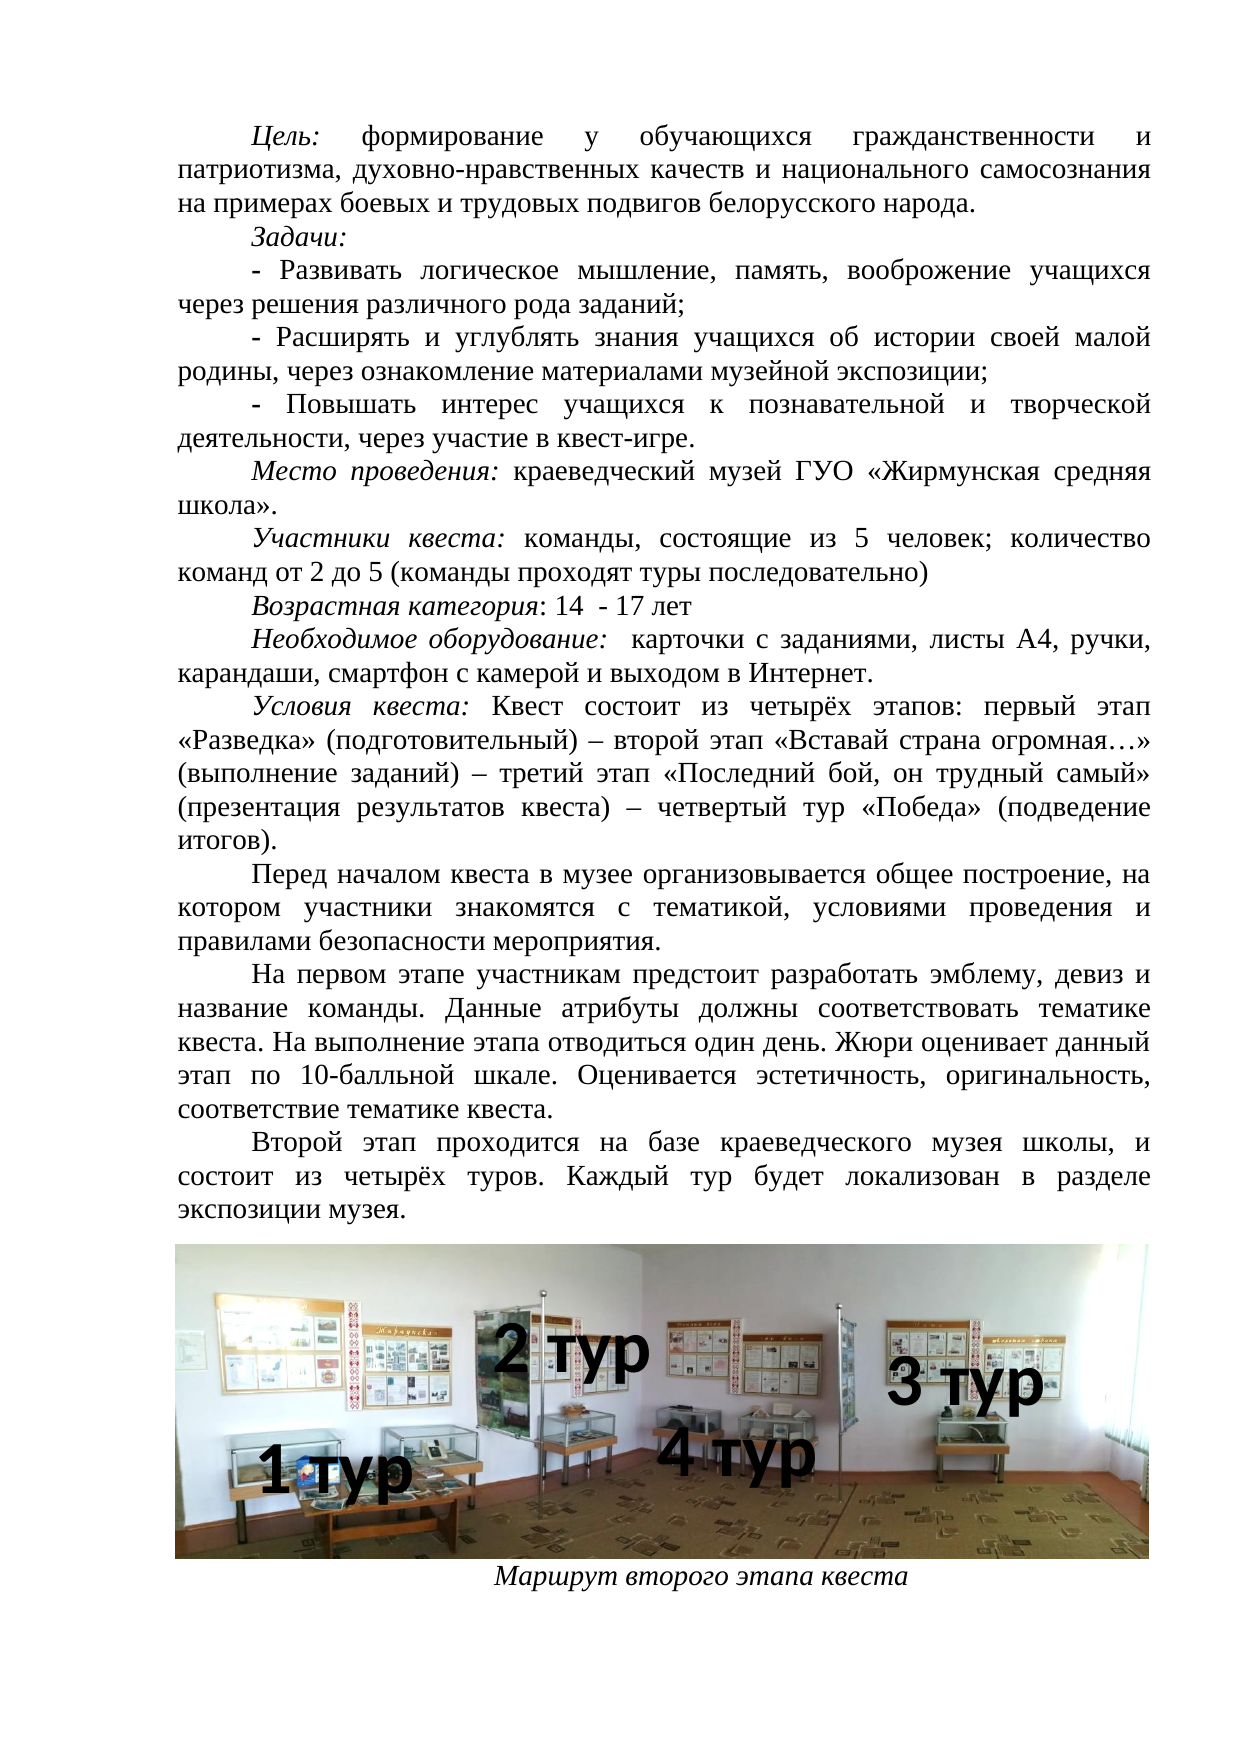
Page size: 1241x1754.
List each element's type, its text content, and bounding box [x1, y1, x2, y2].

text Перед началом квеста в музее организовывается общее построение, на котором участники знакомятся с тематикой, условиями проведения и правилами безопасности мероприятия. [177, 856, 1152, 957]
text Второй этап проходится на базе краеведческого музея школы, и состоит из четырёх туров. Каждый тур будет локализован в разделе экспозиции музея. [177, 1124, 1152, 1225]
text - Повышать интерес учащихся к познавательной и творческой деятельности, через участие в квест-игре. [177, 386, 1152, 453]
text Возрастная категория: 14 - 17 лет [177, 588, 1152, 621]
text - Развивать логическое мышление, память, вооброжение учащихся через решения различного рода заданий; [177, 252, 1152, 319]
text Место проведения: краеведческий музей ГУО «Жирмунская средняя школа». [177, 453, 1152, 521]
text На первом этапе участникам предстоит разработать эмблему, девиз и название команды. Данные атрибуты должны соответствовать тематике квеста. На выполнение этапа отводиться один день. Жюри оценивает данный этап по 10-балльной шкале. Оценивается эстетичность, оригинальность, соответствие тематике квеста. [177, 957, 1152, 1124]
text Участники квеста: команды, состоящие из 5 человек; количество команд от 2 до 5 (команды проходят туры последовательно) [177, 521, 1152, 588]
picture [175, 1244, 1149, 1559]
text Цель: формирование у обучающихся гражданственности и патриотизма, духовно-нравственных качеств и национального самосознания на примерах боевых и трудовых подвигов белорусского народа. [177, 118, 1152, 219]
text Условия квеста: Квест состоит из четырёх этапов: первый этап «Разведка» (подготовительный) – второй этап «Вставай страна огромная…» (выполнение заданий) – третий этап «Последний бой, он трудный самый» (презентация результатов квеста) – четвертый тур «Победа» (подведение итогов). [177, 688, 1152, 856]
text Задачи: [177, 219, 1152, 252]
text Необходимое оборудование: карточки с заданиями, листы А4, ручки, карандаши, смартфон с камерой и выходом в Интернет. [177, 621, 1152, 688]
text - Расширять и углублять знания учащихся об истории своей малой родины, через ознакомление материалами музейной экспозиции; [177, 319, 1152, 386]
